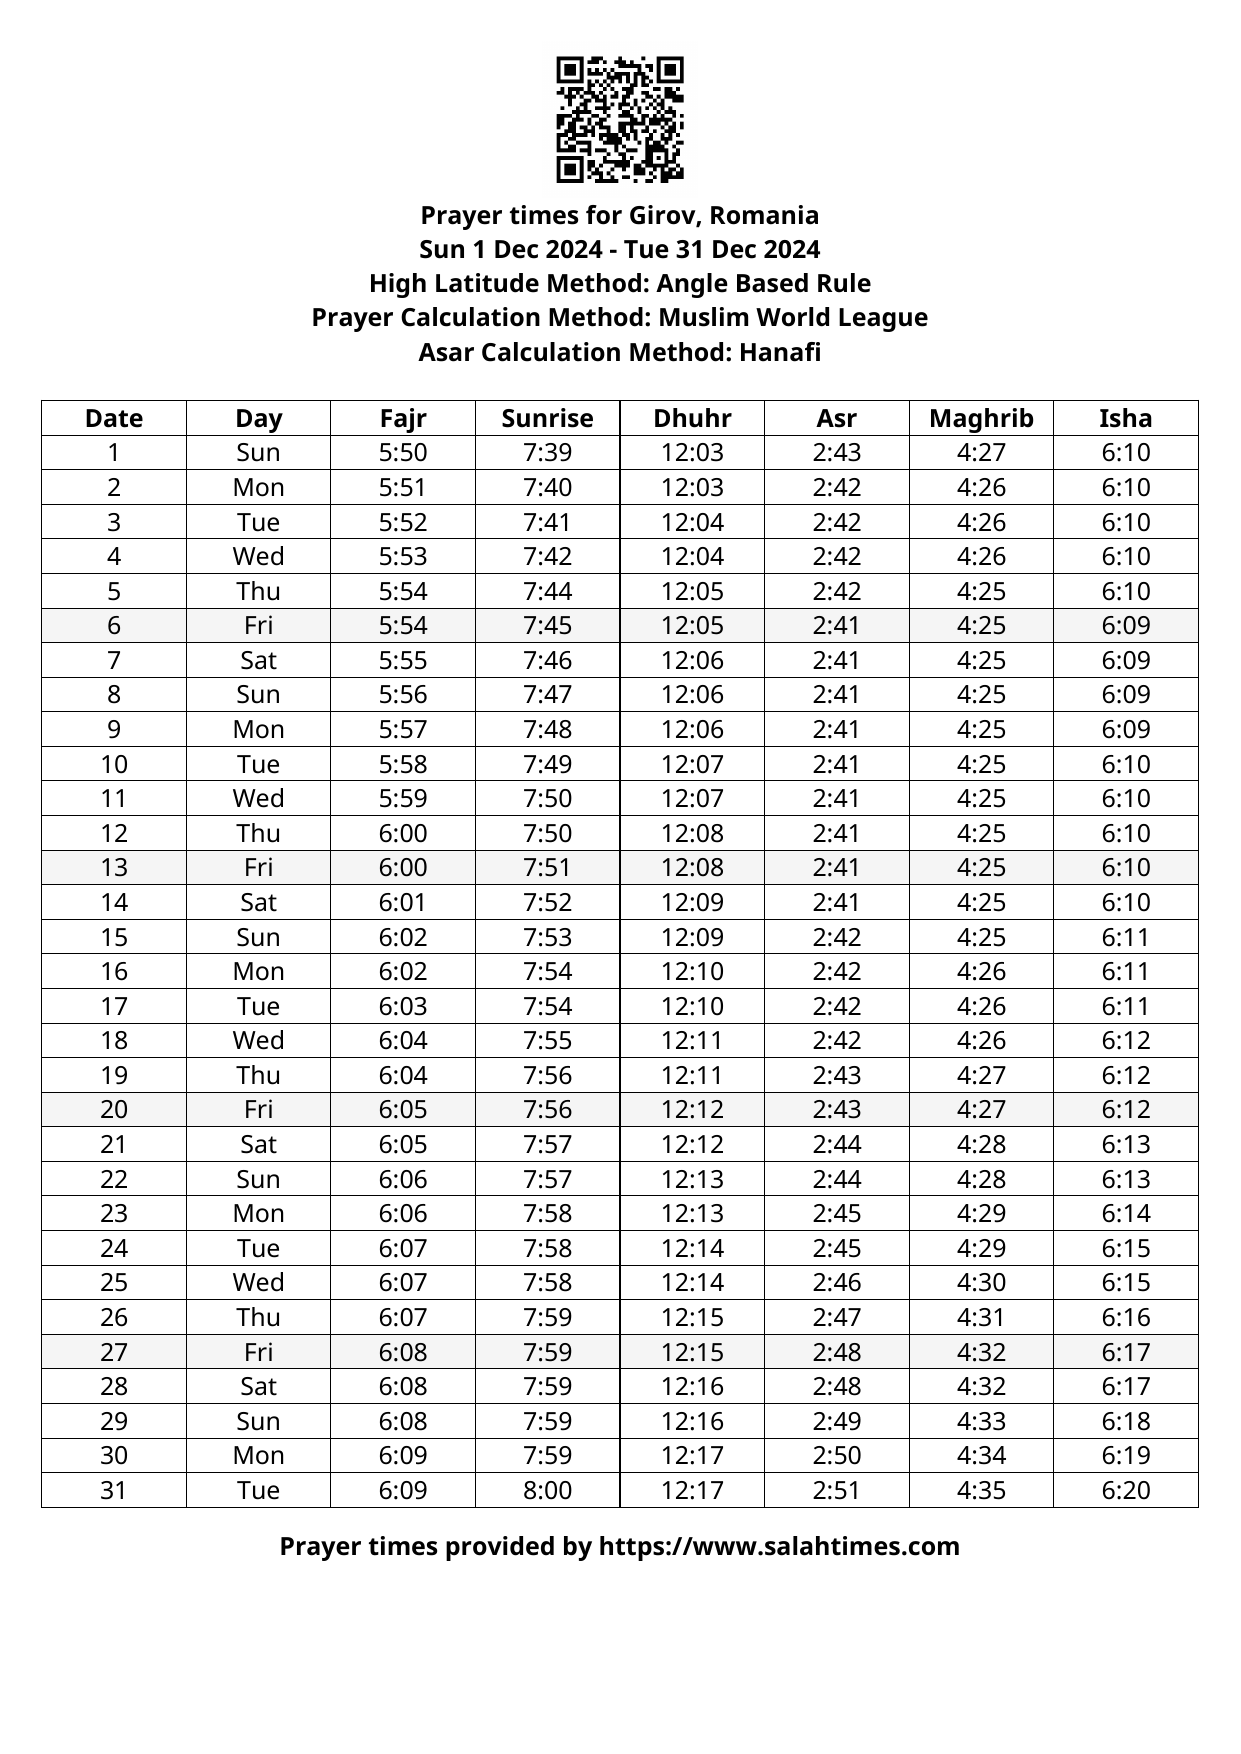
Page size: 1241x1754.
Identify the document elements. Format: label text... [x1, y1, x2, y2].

table_cell 2:42 [765, 954, 909, 988]
table_cell Sat [187, 643, 330, 677]
table_header Sunrise [476, 401, 619, 434]
table_cell 4:26 [910, 539, 1053, 573]
table_cell 7:59 [476, 1300, 619, 1334]
table_cell 12:11 [621, 1024, 764, 1057]
table_cell 23 [42, 1196, 186, 1230]
table_cell 18 [42, 1024, 186, 1057]
text Sun 1 Dec 2024 - Tue 31 Dec 2024 [42, 232, 1198, 266]
table_cell 6:14 [1054, 1196, 1198, 1230]
table_cell 2:49 [765, 1404, 909, 1437]
table_cell 5:53 [331, 539, 475, 573]
table_cell 31 [42, 1473, 186, 1507]
table_cell 2:41 [765, 643, 909, 677]
table_cell 6:12 [1054, 1093, 1198, 1126]
table_cell Tue [187, 1473, 330, 1507]
table_cell 4:25 [910, 816, 1053, 849]
table_cell 27 [42, 1335, 186, 1368]
table_cell 2:42 [765, 1024, 909, 1057]
text Prayer Calculation Method: Muslim World League [42, 300, 1198, 334]
table_cell 6:10 [1054, 781, 1198, 815]
table_cell Mon [187, 470, 330, 504]
picture [542, 41, 699, 198]
table_cell 6:15 [1054, 1266, 1198, 1299]
table_cell 4 [42, 539, 186, 573]
table_cell 4:32 [910, 1335, 1053, 1368]
table_cell 4:25 [910, 609, 1053, 642]
table_cell 4:26 [910, 1024, 1053, 1057]
table_cell 5 [42, 574, 186, 607]
table_cell 3 [42, 505, 186, 538]
table_cell 12:14 [621, 1231, 764, 1264]
table_cell 7:50 [476, 816, 619, 849]
table_cell Wed [187, 781, 330, 815]
table_cell 7:56 [476, 1093, 619, 1126]
table_cell 7:55 [476, 1024, 619, 1057]
table_cell 6:02 [331, 954, 475, 988]
table_cell 5:51 [331, 470, 475, 504]
table_cell 6:06 [331, 1162, 475, 1195]
table_cell 16 [42, 954, 186, 988]
table_cell Mon [187, 954, 330, 988]
table_cell 4:33 [910, 1404, 1053, 1437]
table_cell 2:42 [765, 920, 909, 953]
table_cell 4:26 [910, 989, 1053, 1022]
table_cell 2:42 [765, 505, 909, 538]
table_cell 2:42 [765, 574, 909, 607]
table_cell 12:17 [621, 1439, 764, 1472]
table_cell 4:35 [910, 1473, 1053, 1507]
table_cell 12:05 [621, 609, 764, 642]
table_cell 7:44 [476, 574, 619, 607]
table_header Day [187, 401, 330, 434]
table_cell Tue [187, 1231, 330, 1264]
table_cell 6:09 [331, 1473, 475, 1507]
table_cell 4:32 [910, 1369, 1053, 1403]
table_cell 2:41 [765, 851, 909, 884]
table_cell 6:17 [1054, 1335, 1198, 1368]
table_cell 7:39 [476, 436, 619, 469]
table_cell 6:10 [1054, 851, 1198, 884]
table_cell 12:10 [621, 954, 764, 988]
table_cell Thu [187, 574, 330, 607]
table_cell 21 [42, 1127, 186, 1161]
table_cell Sun [187, 920, 330, 953]
table_cell 8 [42, 678, 186, 711]
table_cell 4:26 [910, 954, 1053, 988]
table_cell 12:12 [621, 1093, 764, 1126]
table_cell 12:03 [621, 470, 764, 504]
table_cell 6:03 [331, 989, 475, 1022]
table_cell 6:16 [1054, 1300, 1198, 1334]
table_cell 6:01 [331, 885, 475, 919]
table_cell 2:51 [765, 1473, 909, 1507]
table_cell 4:30 [910, 1266, 1053, 1299]
table_cell 6:08 [331, 1335, 475, 1368]
table_cell 6:10 [1054, 470, 1198, 504]
table_cell 12:09 [621, 885, 764, 919]
table_cell 6:10 [1054, 747, 1198, 780]
table_cell 12:13 [621, 1196, 764, 1230]
table_cell 7:53 [476, 920, 619, 953]
table_cell 6:08 [331, 1404, 475, 1437]
table_cell 6 [42, 609, 186, 642]
table_header Date [42, 401, 186, 434]
table_cell 12:04 [621, 539, 764, 573]
table_cell 7:59 [476, 1439, 619, 1472]
table_header Asr [765, 401, 909, 434]
table_cell 5:59 [331, 781, 475, 815]
table_cell Sun [187, 436, 330, 469]
table_cell 22 [42, 1162, 186, 1195]
table_cell 2:42 [765, 539, 909, 573]
table_cell Fri [187, 1093, 330, 1126]
table_cell 6:19 [1054, 1439, 1198, 1472]
table_cell 7:46 [476, 643, 619, 677]
table_cell 12:03 [621, 436, 764, 469]
table_cell 2:42 [765, 989, 909, 1022]
table_cell 5:54 [331, 609, 475, 642]
table_cell 7:52 [476, 885, 619, 919]
table_cell 4:34 [910, 1439, 1053, 1472]
table_cell Wed [187, 1024, 330, 1057]
table_cell 6:00 [331, 816, 475, 849]
table_cell Sun [187, 1162, 330, 1195]
table_cell 4:27 [910, 436, 1053, 469]
table_cell 4:25 [910, 747, 1053, 780]
table_cell 4:25 [910, 920, 1053, 953]
table_cell 2:41 [765, 885, 909, 919]
table_cell 4:26 [910, 505, 1053, 538]
table_cell 4:25 [910, 851, 1053, 884]
table_cell 9 [42, 712, 186, 746]
table_cell Fri [187, 851, 330, 884]
table_cell 7:48 [476, 712, 619, 746]
table_cell 12:10 [621, 989, 764, 1022]
table_cell 12:16 [621, 1404, 764, 1437]
table_cell Sun [187, 1404, 330, 1437]
table_cell 6:11 [1054, 920, 1198, 953]
table_cell Tue [187, 505, 330, 538]
text Prayer times provided by https://www.salahtimes.com [42, 1528, 1198, 1563]
table_cell 6:11 [1054, 954, 1198, 988]
table_cell 6:09 [1054, 609, 1198, 642]
table_cell 12:04 [621, 505, 764, 538]
table_cell 2:41 [765, 747, 909, 780]
table_cell 30 [42, 1439, 186, 1472]
table_cell 12:07 [621, 781, 764, 815]
table_cell 12:12 [621, 1127, 764, 1161]
table_cell 6:08 [331, 1369, 475, 1403]
table_cell 26 [42, 1300, 186, 1334]
table_cell 7:51 [476, 851, 619, 884]
table_cell 6:17 [1054, 1369, 1198, 1403]
table_cell 7:58 [476, 1231, 619, 1264]
table_cell 12:05 [621, 574, 764, 607]
table_cell 12:15 [621, 1335, 764, 1368]
table_cell 2:50 [765, 1439, 909, 1472]
table_cell 6:10 [1054, 885, 1198, 919]
table_cell 4:25 [910, 885, 1053, 919]
table_cell 2:43 [765, 1058, 909, 1092]
table_cell 2:46 [765, 1266, 909, 1299]
table_cell 12:08 [621, 816, 764, 849]
table_cell 6:11 [1054, 989, 1198, 1022]
table_cell 7:59 [476, 1404, 619, 1437]
table_cell 6:09 [1054, 643, 1198, 677]
table_cell 7:42 [476, 539, 619, 573]
table_cell 17 [42, 989, 186, 1022]
table_cell 4:25 [910, 781, 1053, 815]
table_cell 12:16 [621, 1369, 764, 1403]
table_cell 7:49 [476, 747, 619, 780]
table_cell 19 [42, 1058, 186, 1092]
table_header Fajr [331, 401, 475, 434]
table_cell 7:40 [476, 470, 619, 504]
table_cell 6:07 [331, 1300, 475, 1334]
table_cell 28 [42, 1369, 186, 1403]
table_cell 6:13 [1054, 1127, 1198, 1161]
table_cell Mon [187, 712, 330, 746]
table_cell 7:54 [476, 989, 619, 1022]
table_cell 2:45 [765, 1231, 909, 1264]
table_cell 12:06 [621, 643, 764, 677]
text Prayer times for Girov, Romania [42, 198, 1198, 232]
table_cell Sun [187, 678, 330, 711]
table_cell 6:05 [331, 1127, 475, 1161]
table_cell 2:45 [765, 1196, 909, 1230]
table_cell 5:55 [331, 643, 475, 677]
table_cell 2:41 [765, 712, 909, 746]
text High Latitude Method: Angle Based Rule [42, 266, 1198, 300]
text Asar Calculation Method: Hanafi [42, 334, 1198, 368]
table_cell 14 [42, 885, 186, 919]
table_cell 6:10 [1054, 436, 1198, 469]
table_cell 6:20 [1054, 1473, 1198, 1507]
table_cell Mon [187, 1439, 330, 1472]
table_cell 7:56 [476, 1058, 619, 1092]
table_cell 4:29 [910, 1196, 1053, 1230]
table_cell Sat [187, 885, 330, 919]
table_cell 4:29 [910, 1231, 1053, 1264]
table_cell 4:26 [910, 470, 1053, 504]
table_cell 6:10 [1054, 539, 1198, 573]
table_cell 2:44 [765, 1162, 909, 1195]
table_cell 29 [42, 1404, 186, 1437]
table_cell 6:18 [1054, 1404, 1198, 1437]
table_cell 4:27 [910, 1093, 1053, 1126]
table_cell 7:45 [476, 609, 619, 642]
table_header Isha [1054, 401, 1198, 434]
table_header Maghrib [910, 401, 1053, 434]
table_cell 12:11 [621, 1058, 764, 1092]
table_cell 6:15 [1054, 1231, 1198, 1264]
table_cell 7:57 [476, 1162, 619, 1195]
table_cell 12:07 [621, 747, 764, 780]
table_cell 5:54 [331, 574, 475, 607]
table_cell Wed [187, 1266, 330, 1299]
table_cell 4:25 [910, 643, 1053, 677]
table_cell 6:02 [331, 920, 475, 953]
table_cell 6:07 [331, 1231, 475, 1264]
table_cell 1 [42, 436, 186, 469]
table_cell 6:09 [331, 1439, 475, 1472]
table_cell 4:28 [910, 1162, 1053, 1195]
table_cell 7:59 [476, 1335, 619, 1368]
table_cell 2:44 [765, 1127, 909, 1161]
table_cell 12:08 [621, 851, 764, 884]
table_cell 6:10 [1054, 574, 1198, 607]
table_cell 2:48 [765, 1335, 909, 1368]
table_cell 2 [42, 470, 186, 504]
table_cell 7:50 [476, 781, 619, 815]
table_cell 2:43 [765, 436, 909, 469]
table_cell 4:27 [910, 1058, 1053, 1092]
table_cell 13 [42, 851, 186, 884]
table_cell 2:42 [765, 470, 909, 504]
table_cell 12:15 [621, 1300, 764, 1334]
table_cell 11 [42, 781, 186, 815]
table_cell 6:00 [331, 851, 475, 884]
table_cell 6:12 [1054, 1024, 1198, 1057]
table_cell 7:58 [476, 1196, 619, 1230]
table_cell 12 [42, 816, 186, 849]
table_cell 10 [42, 747, 186, 780]
table_cell 12:13 [621, 1162, 764, 1195]
table_cell 4:25 [910, 678, 1053, 711]
table_cell 12:06 [621, 712, 764, 746]
table_cell 5:57 [331, 712, 475, 746]
table_cell 2:41 [765, 816, 909, 849]
table_cell 20 [42, 1093, 186, 1126]
table_cell Tue [187, 989, 330, 1022]
table_cell 4:31 [910, 1300, 1053, 1334]
table_cell 6:10 [1054, 816, 1198, 849]
table_cell 12:14 [621, 1266, 764, 1299]
table_cell 2:43 [765, 1093, 909, 1126]
table_cell Sat [187, 1127, 330, 1161]
table_cell 2:41 [765, 678, 909, 711]
table_cell 12:17 [621, 1473, 764, 1507]
table_cell 24 [42, 1231, 186, 1264]
table_cell 2:41 [765, 609, 909, 642]
table_cell 6:07 [331, 1266, 475, 1299]
table_cell 2:48 [765, 1369, 909, 1403]
table_cell Thu [187, 1058, 330, 1092]
table_cell 6:04 [331, 1058, 475, 1092]
table_cell 6:10 [1054, 505, 1198, 538]
table_cell Wed [187, 539, 330, 573]
table_cell 7:54 [476, 954, 619, 988]
table_cell 8:00 [476, 1473, 619, 1507]
table_cell 6:06 [331, 1196, 475, 1230]
table_cell Sat [187, 1369, 330, 1403]
table_header Dhuhr [621, 401, 764, 434]
table_cell 5:56 [331, 678, 475, 711]
table_cell 4:25 [910, 574, 1053, 607]
table_cell 6:12 [1054, 1058, 1198, 1092]
table_cell Thu [187, 1300, 330, 1334]
table_cell 2:41 [765, 781, 909, 815]
table_cell Fri [187, 1335, 330, 1368]
table_cell 6:04 [331, 1024, 475, 1057]
table_cell 7:58 [476, 1266, 619, 1299]
table_cell 4:28 [910, 1127, 1053, 1161]
table_cell 6:13 [1054, 1162, 1198, 1195]
table_cell 15 [42, 920, 186, 953]
table_cell 6:09 [1054, 678, 1198, 711]
table_cell 7:41 [476, 505, 619, 538]
table_cell 2:47 [765, 1300, 909, 1334]
table_cell 5:52 [331, 505, 475, 538]
table_cell 4:25 [910, 712, 1053, 746]
table_cell 5:58 [331, 747, 475, 780]
table_cell 12:09 [621, 920, 764, 953]
table_cell Thu [187, 816, 330, 849]
table_cell 25 [42, 1266, 186, 1299]
table_cell 6:05 [331, 1093, 475, 1126]
table_cell 5:50 [331, 436, 475, 469]
table_cell 6:09 [1054, 712, 1198, 746]
table_cell 7:57 [476, 1127, 619, 1161]
table_cell 7:59 [476, 1369, 619, 1403]
table_cell Fri [187, 609, 330, 642]
table_cell 12:06 [621, 678, 764, 711]
table_cell 7 [42, 643, 186, 677]
table_cell Mon [187, 1196, 330, 1230]
table_cell 7:47 [476, 678, 619, 711]
table_cell Tue [187, 747, 330, 780]
